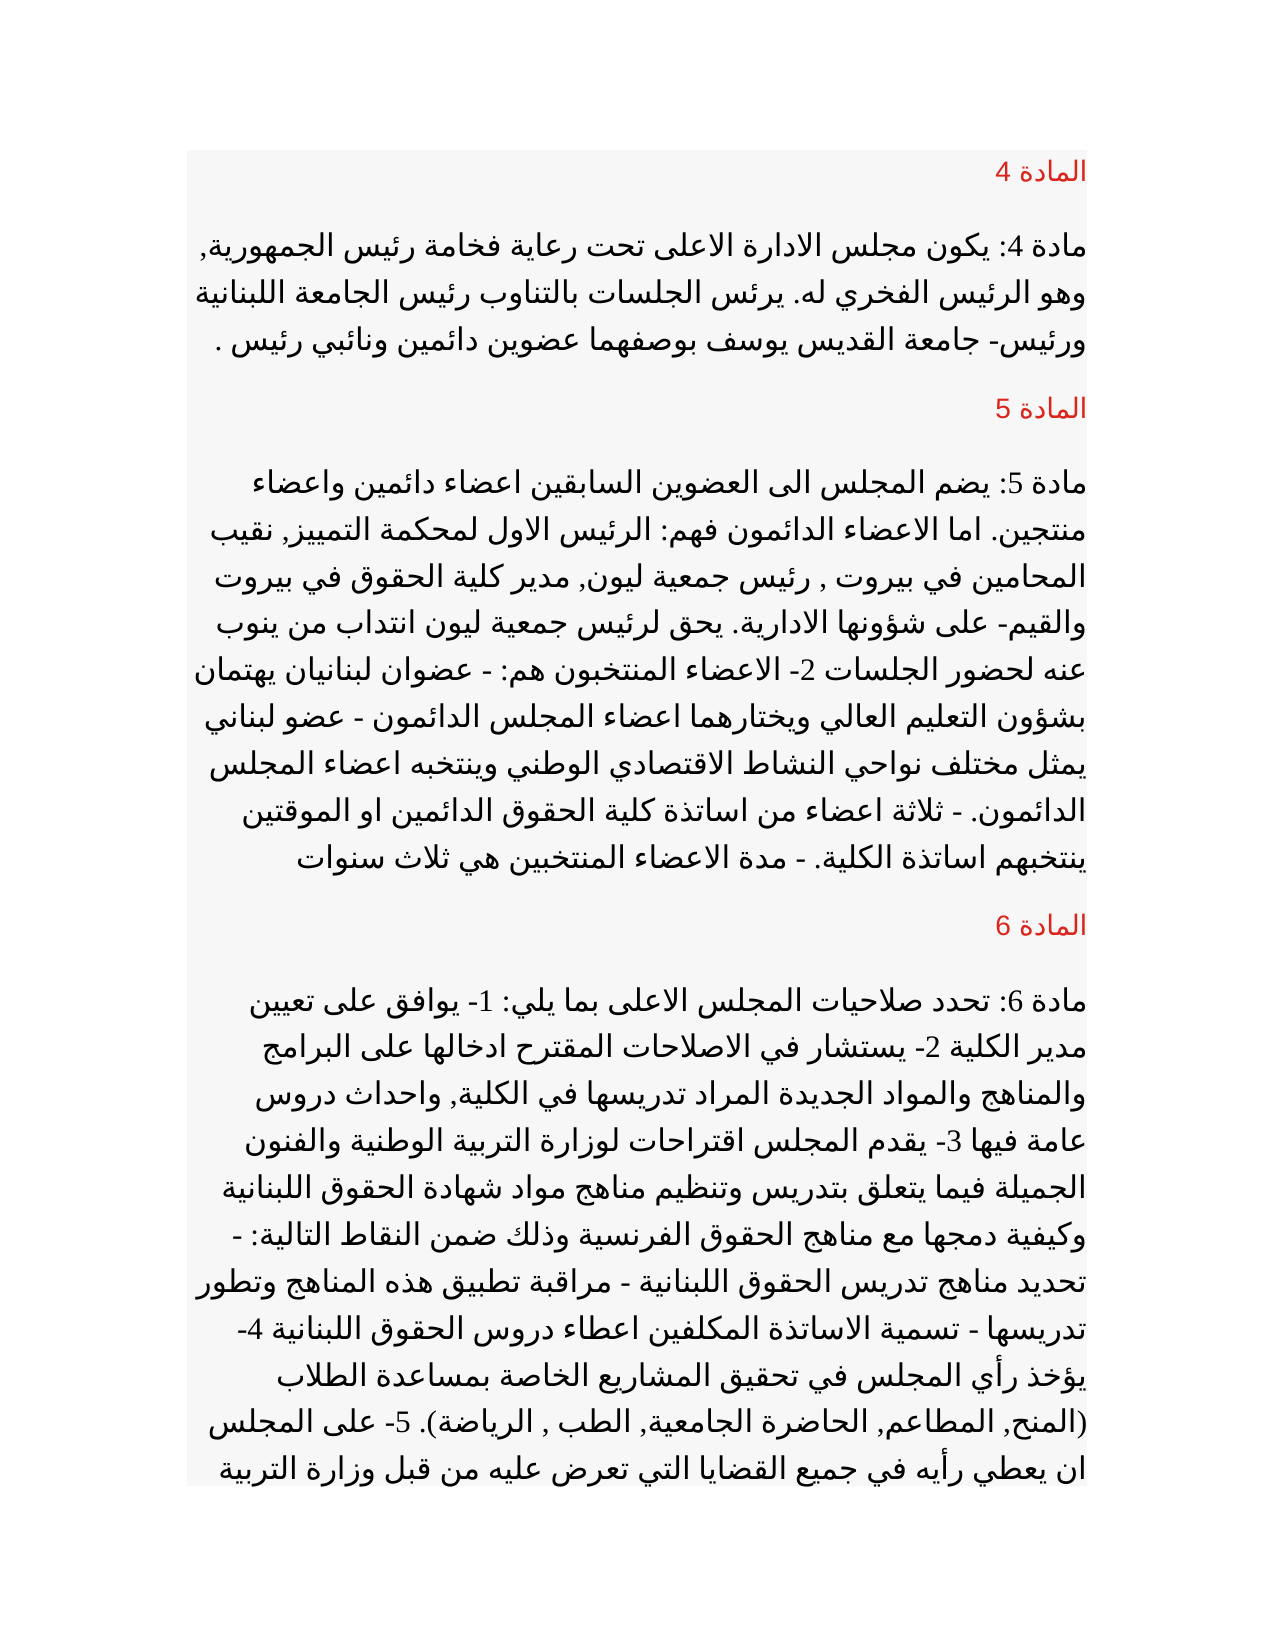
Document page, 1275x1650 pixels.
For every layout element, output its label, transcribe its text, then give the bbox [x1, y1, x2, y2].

text المادة 5 [187, 386, 1087, 424]
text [187, 971, 1087, 1486]
text المادة 4 [187, 150, 1087, 187]
text المادة 6 [187, 904, 1087, 942]
text مادة 5: يضم المجلس الى العضوين السابقين اعضاء دائمين واعضاء منتجين. اما الاعضاء الدائمون فهم: الرئيس الاول لمحكمة التمييز, نقيب المحامين في بيروت , رئيس جمعية ليون, مدير كلية الحقوق في بيروت والقيم- على شؤونها الادارية. يحق لرئيس جمعية ليون انتداب من ينوب عنه لحضور الجلسات 2- الاعضاء المنتخبون هم: - عضوان لبنانيان يهتمان بشؤون التعليم العالي ويختارهما اعضاء المجلس الدائمون - عضو لبناني يمثل مختلف نواحي النشاط الاقتصادي الوطني وينتخبه اعضاء المجلس الدائمون. - ثلاثة اعضاء من اساتذة كلية الحقوق الدائمين او الموقتين ينتخبهم اساتذة الكلية. - مدة الاعضاء المنتخبين هي ثلاث سنوات [187, 453, 1087, 875]
text مادة 4: يكون مجلس الادارة الاعلى تحت رعاية فخامة رئيس الجمهورية, وهو الرئيس الفخري له. يرئس الجلسات بالتناوب رئيس الجامعة اللبنانية ورئيس- جامعة القديس يوسف بوصفهما عضوين دائمين ونائبي رئيس . [187, 217, 1087, 357]
